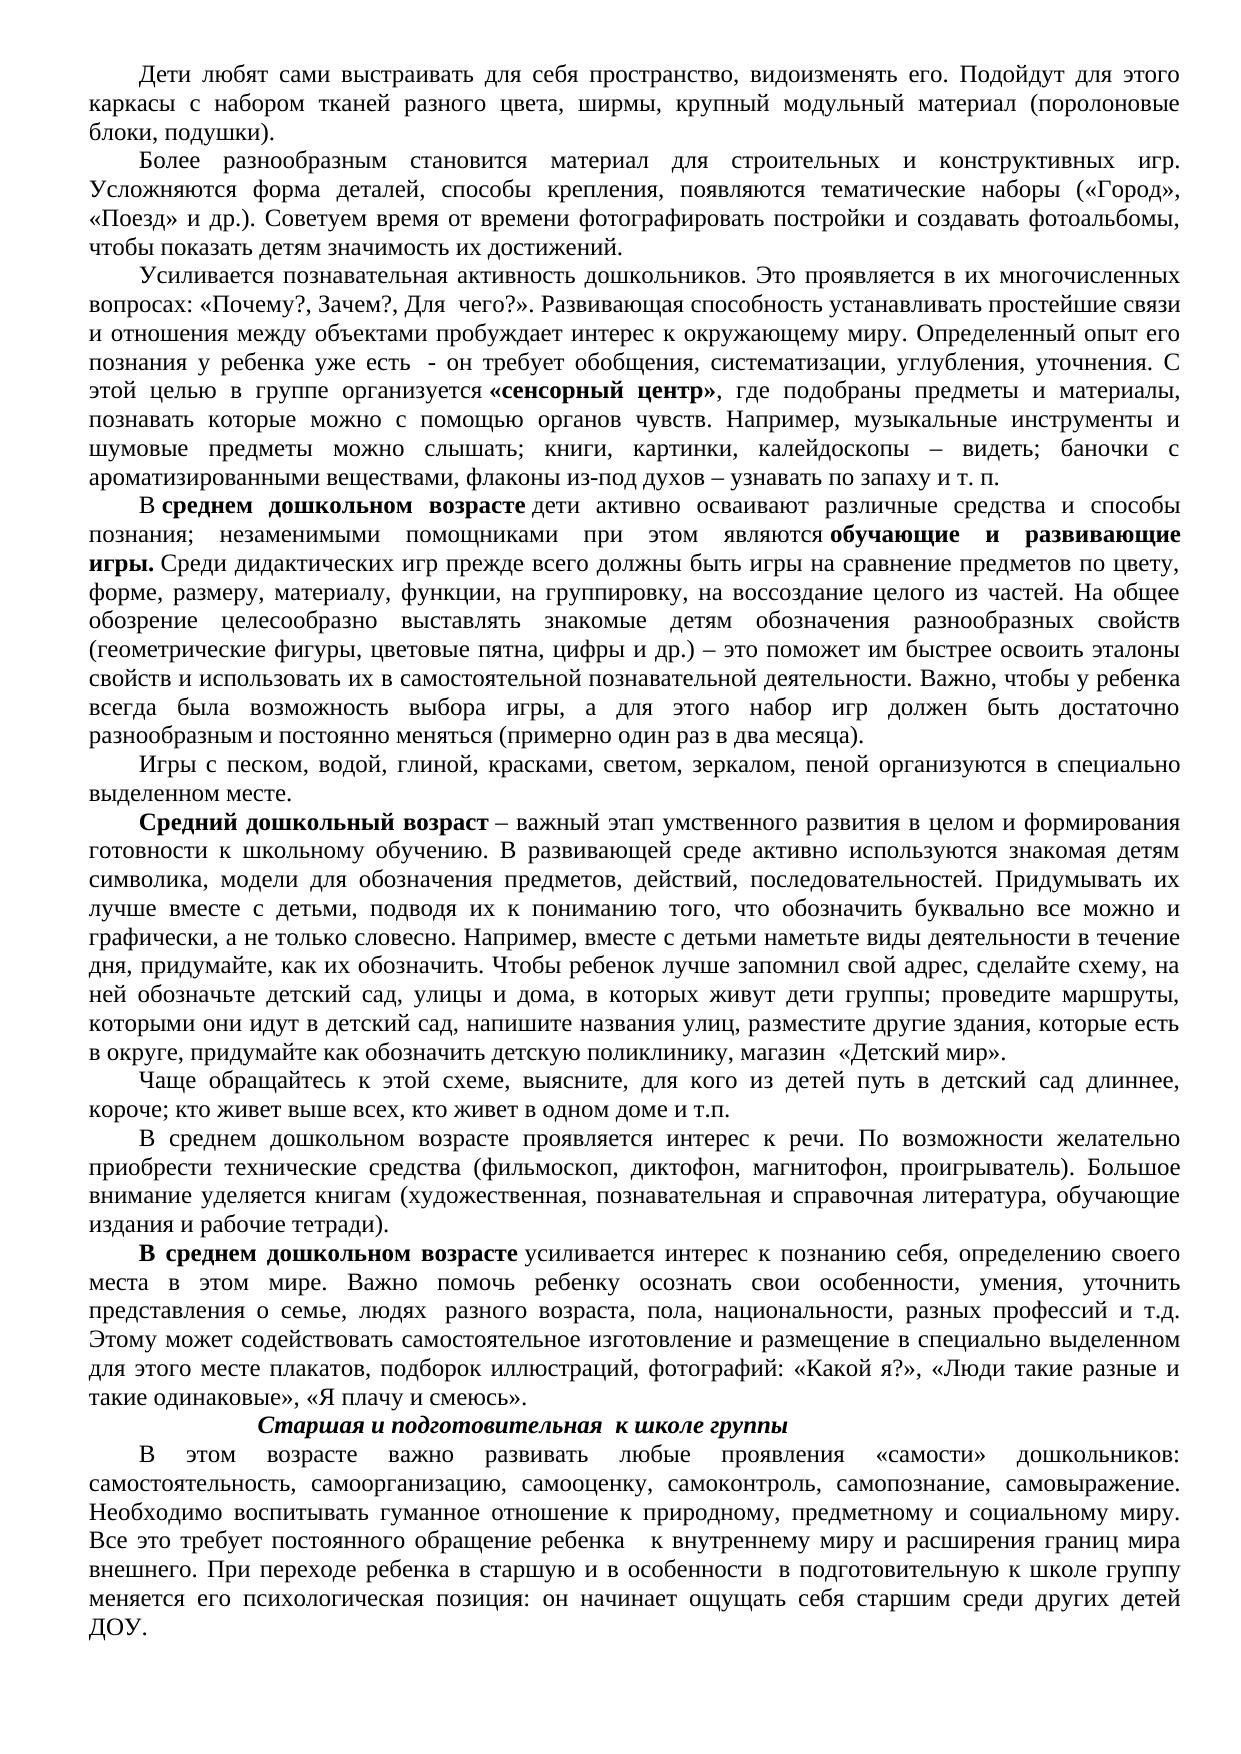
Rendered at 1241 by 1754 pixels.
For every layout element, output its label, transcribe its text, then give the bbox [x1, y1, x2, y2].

text В этом возрасте важно развивать любые проявления «самости» дошкольников: самостоятельность, самоорганизацию, самооценку, самоконтроль, самопознание, самовыражение. Необходимо воспитывать гуманное отношение к природному, предметному и социальному миру. Все это требует постоянного обращение ребенка к внутреннему миру и расширения границ мира внешнего. При переходе ребенка в старшую и в особенности в подготовительную к школе группу меняется его психологическая позиция: он начинает ощущать себя старшим среди других детей ДОУ. [89, 1439, 1181, 1640]
text В среднем дошкольном возрасте проявляется интерес к речи. По возможности желательно приобрести технические средства (фильмоскоп, диктофон, магнитофон, проигрыватель). Большое внимание уделяется книгам (художественная, познавательная и справочная литература, обучающие издания и рабочие тетради). [89, 1123, 1181, 1238]
text В среднем дошкольном возрасте усиливается интерес к познанию себя, определению своего места в этом мире. Важно помочь ребенку осознать свои особенности, умения, уточнить представления о семье, людях разного возраста, пола, национальности, разных профессий и т.д. Этому может содействовать самостоятельное изготовление и размещение в специально выделенном для этого месте плакатов, подборок иллюстраций, фотографий: «Какой я?», «Люди такие разные и такие одинаковые», «Я плачу и смеюсь». [89, 1238, 1181, 1410]
text В среднем дошкольном возрасте дети активно осваивают различные средства и способы познания; незаменимыми помощниками при этом являются обучающие и развивающие игры. Среди дидактических игр прежде всего должны быть игры на сравнение предметов по цвету, форме, размеру, материалу, функции, на группировку, на воссоздание целого из частей. На общее обозрение целесообразно выставлять знакомые детям обозначения разнообразных свойств (геометрические фигуры, цветовые пятна, цифры и др.) – это поможет им быстрее освоить эталоны свойств и использовать их в самостоятельной познавательной деятельности. Важно, чтобы у ребенка всегда была возможность выбора игры, а для этого набор игр должен быть достаточно разнообразным и постоянно меняться (примерно один раз в два месяца). [89, 490, 1181, 749]
text Усиливается познавательная активность дошкольников. Это проявляется в их многочисленных вопросах: «Почему?, Зачем?, Для чего?». Развивающая способность устанавливать простейшие связи и отношения между объектами пробуждает интерес к окружающему миру. Определенный опыт его познания у ребенка уже есть - он требует обобщения, систематизации, углубления, уточнения. С этой целью в группе организуется «сенсорный центр», где подобраны предметы и материалы, познавать которые можно с помощью органов чувств. Например, музыкальные инструменты и шумовые предметы можно слышать; книги, картинки, калейдоскопы – видеть; баночки с ароматизированными веществами, флаконы из-под духов – узнавать по запаху и т. п. [89, 260, 1181, 490]
text Старшая и подготовительная к школе группы [89, 1410, 1181, 1439]
text Игры с песком, водой, глиной, красками, светом, зеркалом, пеной организуются в специально выделенном месте. [89, 749, 1181, 807]
text Средний дошкольный возраст – важный этап умственного развития в целом и формирования готовности к школьному обучению. В развивающей среде активно используются знакомая детям символика, модели для обозначения предметов, действий, последовательностей. Придумывать их лучше вместе с детьми, подводя их к пониманию того, что обозначить буквально все можно и графически, а не только словесно. Например, вместе с детьми наметьте виды деятельности в течение дня, придумайте, как их обозначить. Чтобы ребенок лучше запомнил свой адрес, сделайте схему, на ней обозначьте детский сад, улицы и дома, в которых живут дети группы; проведите маршруты, которыми они идут в детский сад, напишите названия улиц, разместите другие здания, которые есть в округе, придумайте как обозначить детскую поликлинику, магазин «Детский мир». [89, 807, 1181, 1065]
text Дети любят сами выстраивать для себя пространство, видоизменять его. Подойдут для этого каркасы с набором тканей разного цвета, ширмы, крупный модульный материал (поролоновые блоки, подушки). [89, 59, 1181, 145]
text Чаще обращайтесь к этой схеме, выясните, для кого из детей путь в детский сад длиннее, короче; кто живет выше всех, кто живет в одном доме и т.п. [89, 1065, 1181, 1123]
text Более разнообразным становится материал для строительных и конструктивных игр. Усложняются форма деталей, способы крепления, появляются тематические наборы («Город», «Поезд» и др.). Советуем время от времени фотографировать постройки и создавать фотоальбомы, чтобы показать детям значимость их достижений. [89, 145, 1181, 260]
